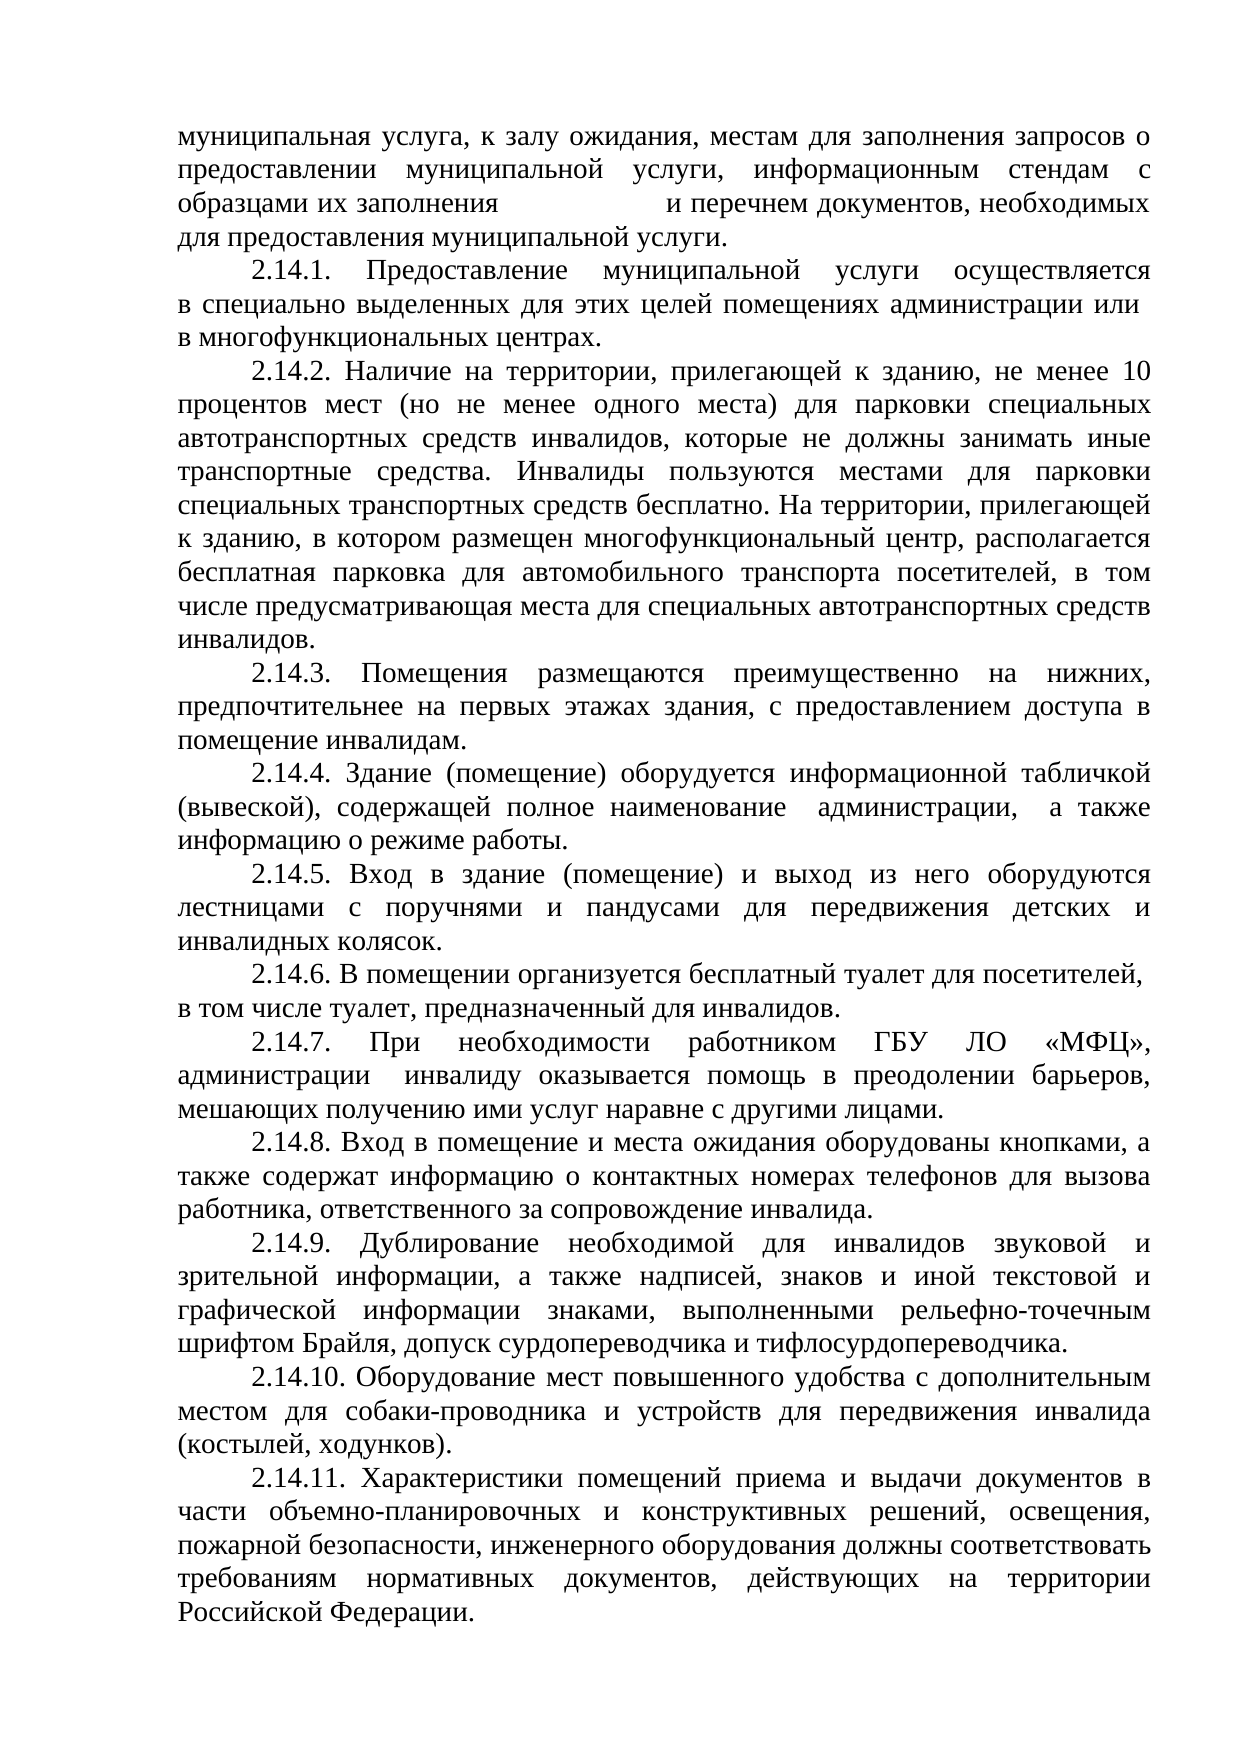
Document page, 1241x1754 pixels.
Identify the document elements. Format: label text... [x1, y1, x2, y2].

text 2.14.2. Наличие на территории, прилегающей к зданию, не менее 10 процентов мест (но не менее одного места) для парковки специальных автотранспортных средств инвалидов, которые не должны занимать иные транспортные средства. Инвалиды пользуются местами для парковки специальных транспортных средств бесплатно. На территории, прилегающей к зданию, в котором размещен многофункциональный центр, располагается бесплатная парковка для автомобильного транспорта посетителей, в том числе предусматривающая места для специальных автотранспортных средств инвалидов. [177, 353, 1152, 655]
text 2.14.1. Предоставление муниципальной услуги осуществляется в специально выделенных для этих целей помещениях администрации или в многофункциональных центрах. [177, 252, 1152, 353]
text 2.14.5. Вход в здание (помещение) и выход из него оборудуются лестницами с поручнями и пандусами для передвижения детских и инвалидных колясок. [177, 856, 1152, 957]
text 2.14.11. Характеристики помещений приема и выдачи документов в части объемно-планировочных и конструктивных решений, освещения, пожарной безопасности, инженерного оборудования должны соответствовать требованиям нормативных документов, действующих на территории Российской Федерации. [177, 1460, 1152, 1627]
text 2.14.9. Дублирование необходимой для инвалидов звуковой и зрительной информации, а также надписей, знаков и иной текстовой и графической информации знаками, выполненными рельефно-точечным шрифтом Брайля, допуск сурдопереводчика и тифлосурдопереводчика. [177, 1225, 1152, 1359]
text 2.14.3. Помещения размещаются преимущественно на нижних, предпочтительнее на первых этажах здания, с предоставлением доступа в помещение инвалидам. [177, 655, 1152, 755]
text 2.14.4. Здание (помещение) оборудуется информационной табличкой (вывеской), содержащей полное наименование администрации, а также информацию о режиме работы. [177, 755, 1152, 856]
text 2.14.8. Вход в помещение и места ожидания оборудованы кнопками, а также содержат информацию о контактных номерах телефонов для вызова работника, ответственного за сопровождение инвалида. [177, 1124, 1152, 1225]
text 2.14.7. При необходимости работником ГБУ ЛО «МФЦ», администрации инвалиду оказывается помощь в преодолении барьеров, мешающих получению ими услуг наравне с другими лицами. [177, 1024, 1152, 1124]
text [177, 118, 1152, 252]
text 2.14.6. В помещении организуется бесплатный туалет для посетителей, в том числе туалет, предназначенный для инвалидов. [177, 957, 1152, 1024]
text 2.14.10. Оборудование мест повышенного удобства с дополнительным местом для собаки-проводника и устройств для передвижения инвалида (костылей, ходунков). [177, 1359, 1152, 1460]
